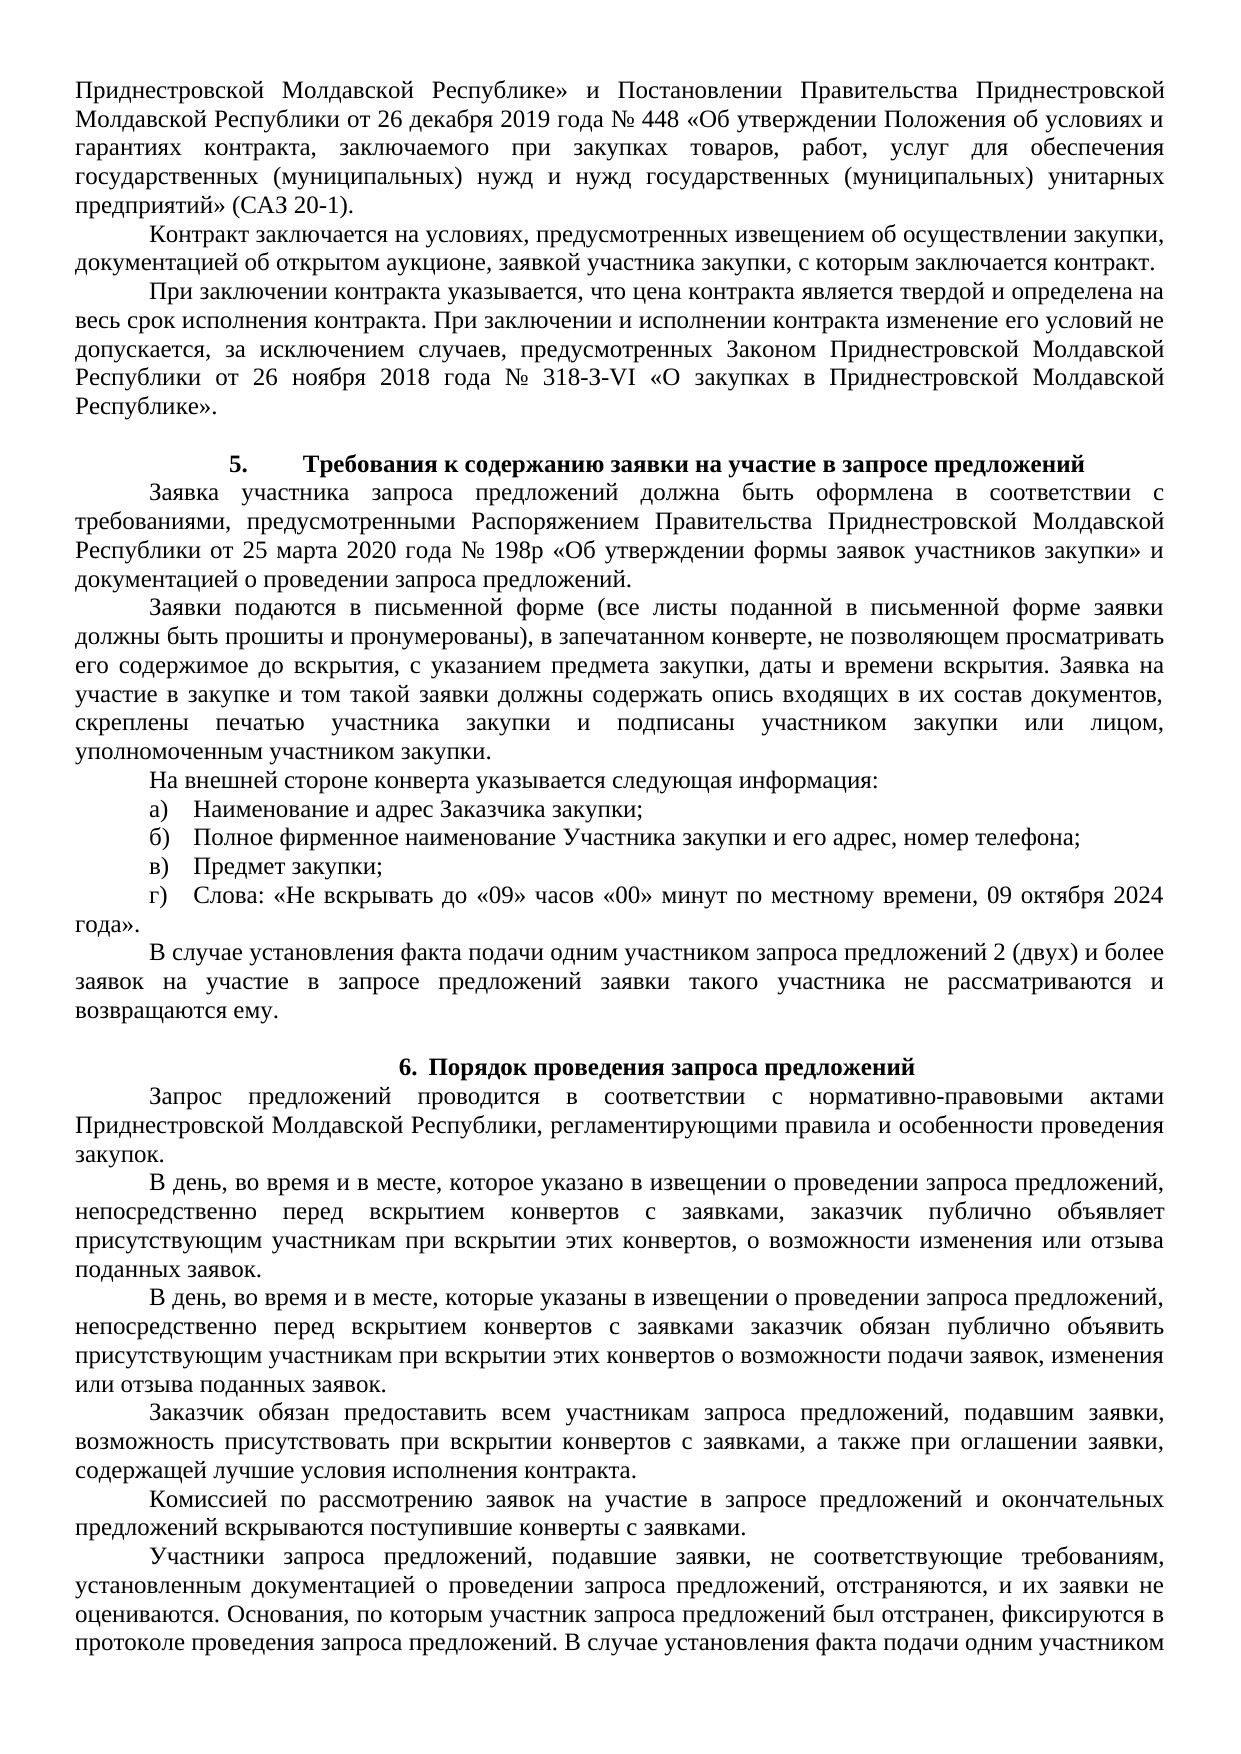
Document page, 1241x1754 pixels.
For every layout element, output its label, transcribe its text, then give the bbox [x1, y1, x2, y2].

text Заказчик обязан предоставить всем участникам запроса предложений, подавшим заявки, возможность присутствовать при вскрытии конвертов с заявками, а также при оглашении заявки, содержащей лучшие условия исполнения контракта. [75, 1397, 1165, 1484]
text Заявки подаются в письменной форме (все листы поданной в письменной форме заявки должны быть прошиты и пронумерованы), в запечатанном конверте, не позволяющем просматривать его содержимое до вскрытия, с указанием предмета закупки, даты и времени вскрытия. Заявка на участие в закупке и том такой заявки должны содержать опись входящих в их состав документов, скреплены печатью участника закупки и подписаны участником закупки или лицом, уполномоченным участником закупки. [75, 592, 1165, 765]
text В случае установления факта подачи одним участником запроса предложений 2 (двух) и более заявок на участие в запросе предложений заявки такого участника не рассматриваются и возвращаются ему. [75, 937, 1165, 1024]
list Наименование и адрес Заказчика закупки; [75, 794, 1165, 822]
list Слова: «Не вскрывать до «09» часов «00» минут по местному времени, 09 октября 2024 года». [75, 880, 1165, 937]
text Контракт заключается на условиях, предусмотренных извещением об осуществлении закупки, документацией об открытом аукционе, заявкой участника закупки, с которым заключается контракт. [75, 219, 1165, 276]
text В день, во время и в месте, которые указаны в извещении о проведении запроса предложений, непосредственно перед вскрытием конвертов с заявками заказчик обязан публично объявить присутствующим участникам при вскрытии этих конвертов о возможности подачи заявок, изменения или отзыва поданных заявок. [75, 1282, 1165, 1397]
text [75, 1541, 1165, 1656]
text Комиссией по рассмотрению заявок на участие в запросе предложений и окончательных предложений вскрываются поступившие конверты с заявками. [75, 1484, 1165, 1541]
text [75, 75, 1165, 219]
text На внешней стороне конверта указывается следующая информация: [75, 765, 1165, 794]
text При заключении контракта указывается, что цена контракта является твердой и определена на весь срок исполнения контракта. При заключении и исполнении контракта изменение его условий не допускается, за исключением случаев, предусмотренных Законом Приднестровской Молдавской Республики от 26 ноября 2018 года № 318-З-VI «О закупках в Приднестровской Молдавской Республике». [75, 276, 1165, 420]
text В день, во время и в месте, которое указано в извещении о проведении запроса предложений, непосредственно перед вскрытием конвертов с заявками, заказчик публично объявляет присутствующим участникам при вскрытии этих конвертов, о возможности изменения или отзыва поданных заявок. [75, 1167, 1165, 1282]
text Заявка участника запроса предложений должна быть оформлена в соответствии с требованиями, предусмотренными Распоряжением Правительства Приднестровской Молдавской Республики от 25 марта 2020 года № 198р «Об утверждении формы заявок участников закупки» и документацией о проведении запроса предложений. [75, 477, 1165, 592]
text Запрос предложений проводится в соответствии с нормативно-правовыми актами Приднестровской Молдавской Республики, регламентирующими правила и особенности проведения закупок. [75, 1081, 1165, 1167]
list Предмет закупки; [75, 851, 1165, 880]
list Требования к содержанию заявки на участие в запросе предложений [75, 449, 1165, 477]
list Полное фирменное наименование Участника закупки и его адрес, номер телефона; [75, 822, 1165, 851]
list Порядок проведения запроса предложений [75, 1052, 1165, 1081]
